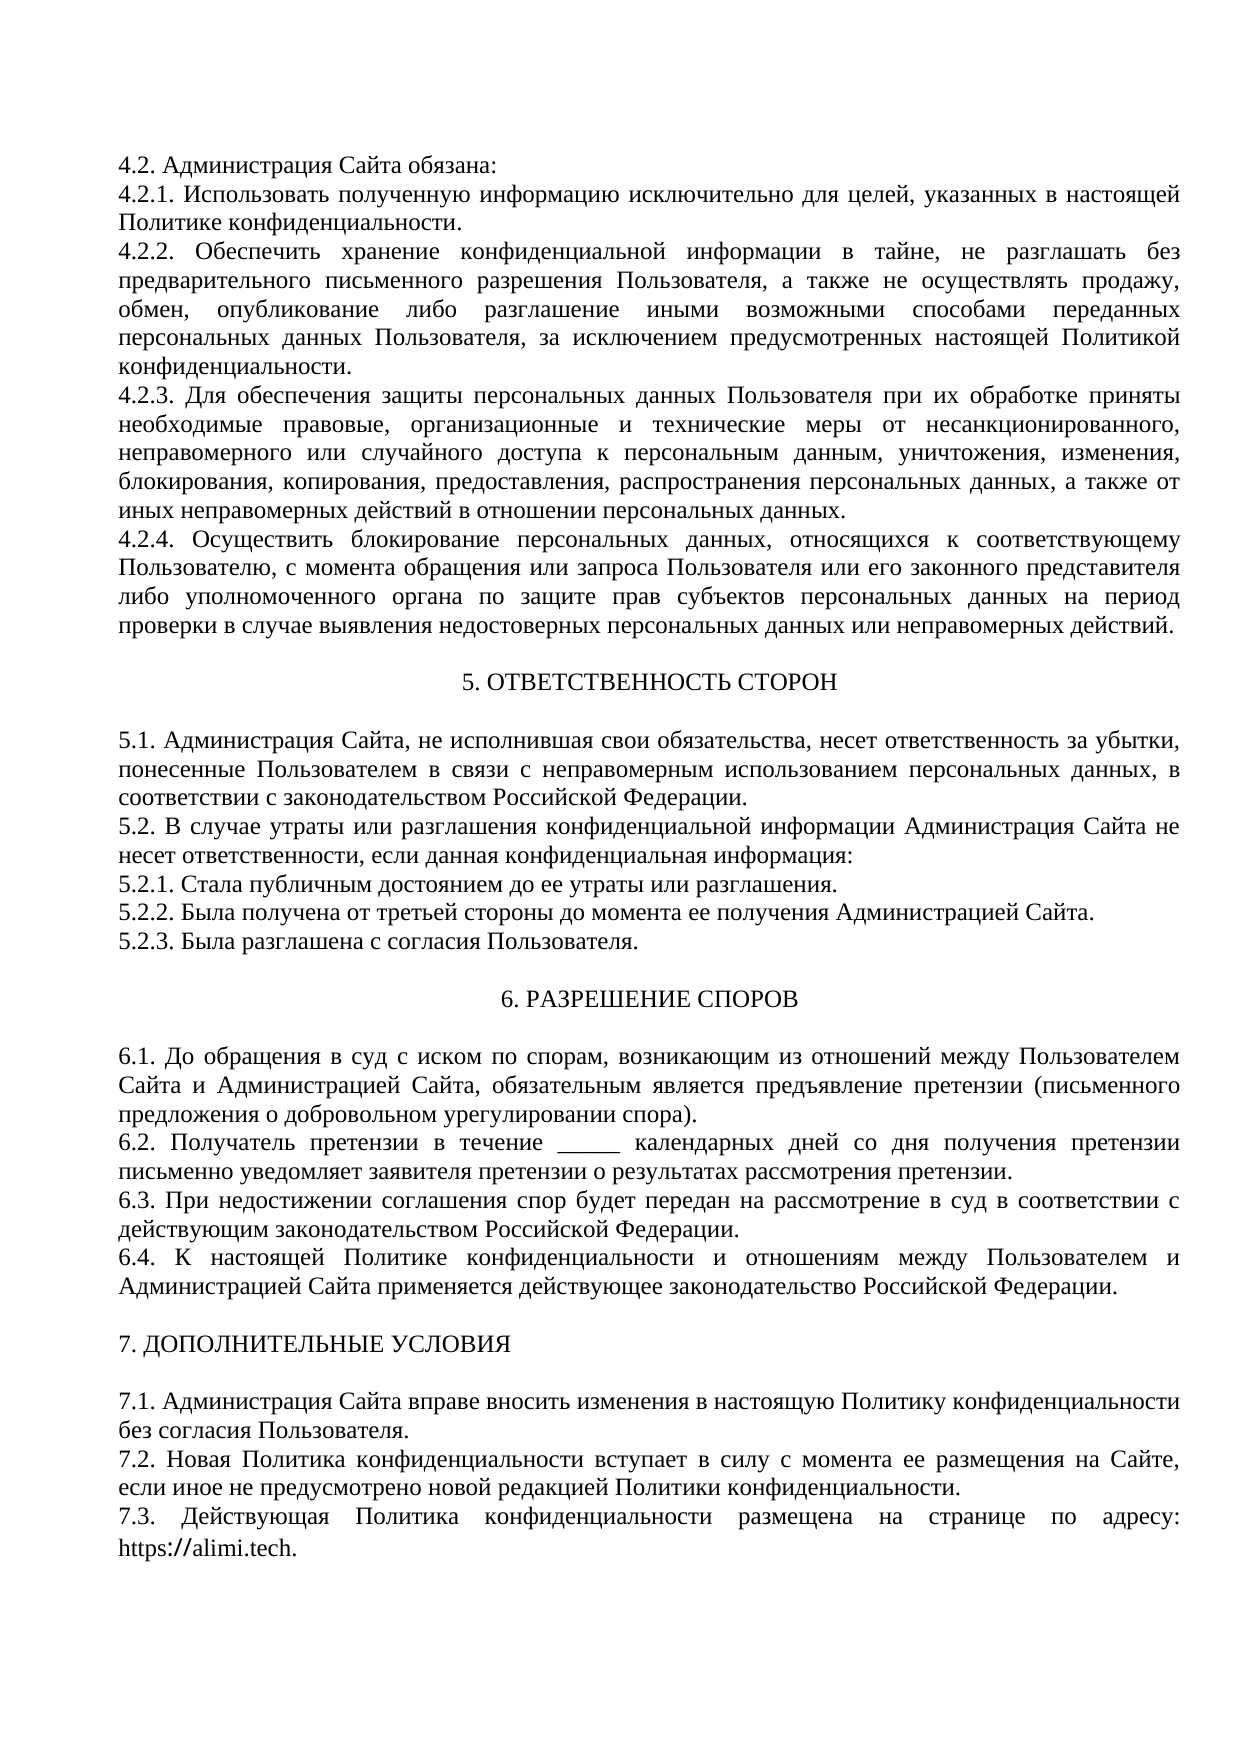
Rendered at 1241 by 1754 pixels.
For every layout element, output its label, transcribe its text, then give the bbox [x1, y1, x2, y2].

text 7.2. Новая Политика конфиденциальности вступает в силу с момента ее размещения на Сайте, если иное не предусмотрено новой редакцией Политики конфиденциальности. [118, 1444, 1181, 1501]
text 4.2.2. Обеспечить хранение конфиденциальной информации в тайне, не разглашать без предварительного письменного разрешения Пользователя, а также не осуществлять продажу, обмен, опубликование либо разглашение иными возможными способами переданных персональных данных Пользователя, за исключением предусмотренных настоящей Политикой конфиденциальности. [118, 236, 1181, 380]
text 6.2. Получатель претензии в течение _____ календарных дней со дня получения претензии письменно уведомляет заявителя претензии о результатах рассмотрения претензии. [118, 1127, 1181, 1185]
text 5.2.2. Была получена от третьей стороны до момента ее получения Администрацией Сайта. [118, 897, 1181, 926]
text 7.1. Администрация Сайта вправе вносить изменения в настоящую Политику конфиденциальности без согласия Пользователя. [118, 1386, 1181, 1444]
text 5.1. Администрация Сайта, не исполнившая свои обязательства, несет ответственность за убытки, понесенные Пользователем в связи с неправомерным использованием персональных данных, в соответствии с законодательством Российской Федерации. [118, 725, 1181, 811]
text 5. ОТВЕТСТВЕННОСТЬ СТОРОН [118, 667, 1181, 696]
text 4.2. Администрация Сайта обязана: [118, 150, 1181, 179]
text 4.2.3. Для обеспечения защиты персональных данных Пользователя при их обработке приняты необходимые правовые, организационные и технические меры от несанкционированного, неправомерного или случайного доступа к персональным данным, уничтожения, изменения, блокирования, копирования, предоставления, распространения персональных данных, а также от иных неправомерных действий в отношении персональных данных. [118, 380, 1181, 524]
text 4.2.1. Использовать полученную информацию исключительно для целей, указанных в настоящей Политике конфиденциальности. [118, 179, 1181, 236]
text 5.2.3. Была разглашена с согласия Пользователя. [118, 926, 1181, 955]
text 7.3. Действующая Политика конфиденциальности размещена на странице по адресу: https://alimi.tech. [118, 1501, 1181, 1564]
text 4.2.4. Осуществить блокирование персональных данных, относящихся к соответствующему Пользователю, с момента обращения или запроса Пользователя или его законного представителя либо уполномоченного органа по защите прав субъектов персональных данных на период проверки в случае выявления недостоверных персональных данных или неправомерных действий. [118, 524, 1181, 639]
text 6.1. До обращения в суд с иском по спорам, возникающим из отношений между Пользователем Сайта и Администрацией Сайта, обязательным является предъявление претензии (письменного предложения о добровольном урегулировании спора). [118, 1041, 1181, 1127]
text 5.2. В случае утраты или разглашения конфиденциальной информации Администрация Сайта не несет ответственности, если данная конфиденциальная информация: [118, 811, 1181, 869]
text 6.4. К настоящей Политике конфиденциальности и отношениям между Пользователем и Администрацией Сайта применяется действующее законодательство Российской Федерации. [118, 1242, 1181, 1300]
text 6. РАЗРЕШЕНИЕ СПОРОВ [118, 984, 1181, 1012]
text 6.3. При недостижении соглашения спор будет передан на рассмотрение в суд в соответствии с действующим законодательством Российской Федерации. [118, 1185, 1181, 1242]
text 7. ДОПОЛНИТЕЛЬНЫЕ УСЛОВИЯ [118, 1329, 1181, 1357]
text 5.2.1. Стала публичным достоянием до ее утраты или разглашения. [118, 869, 1181, 897]
